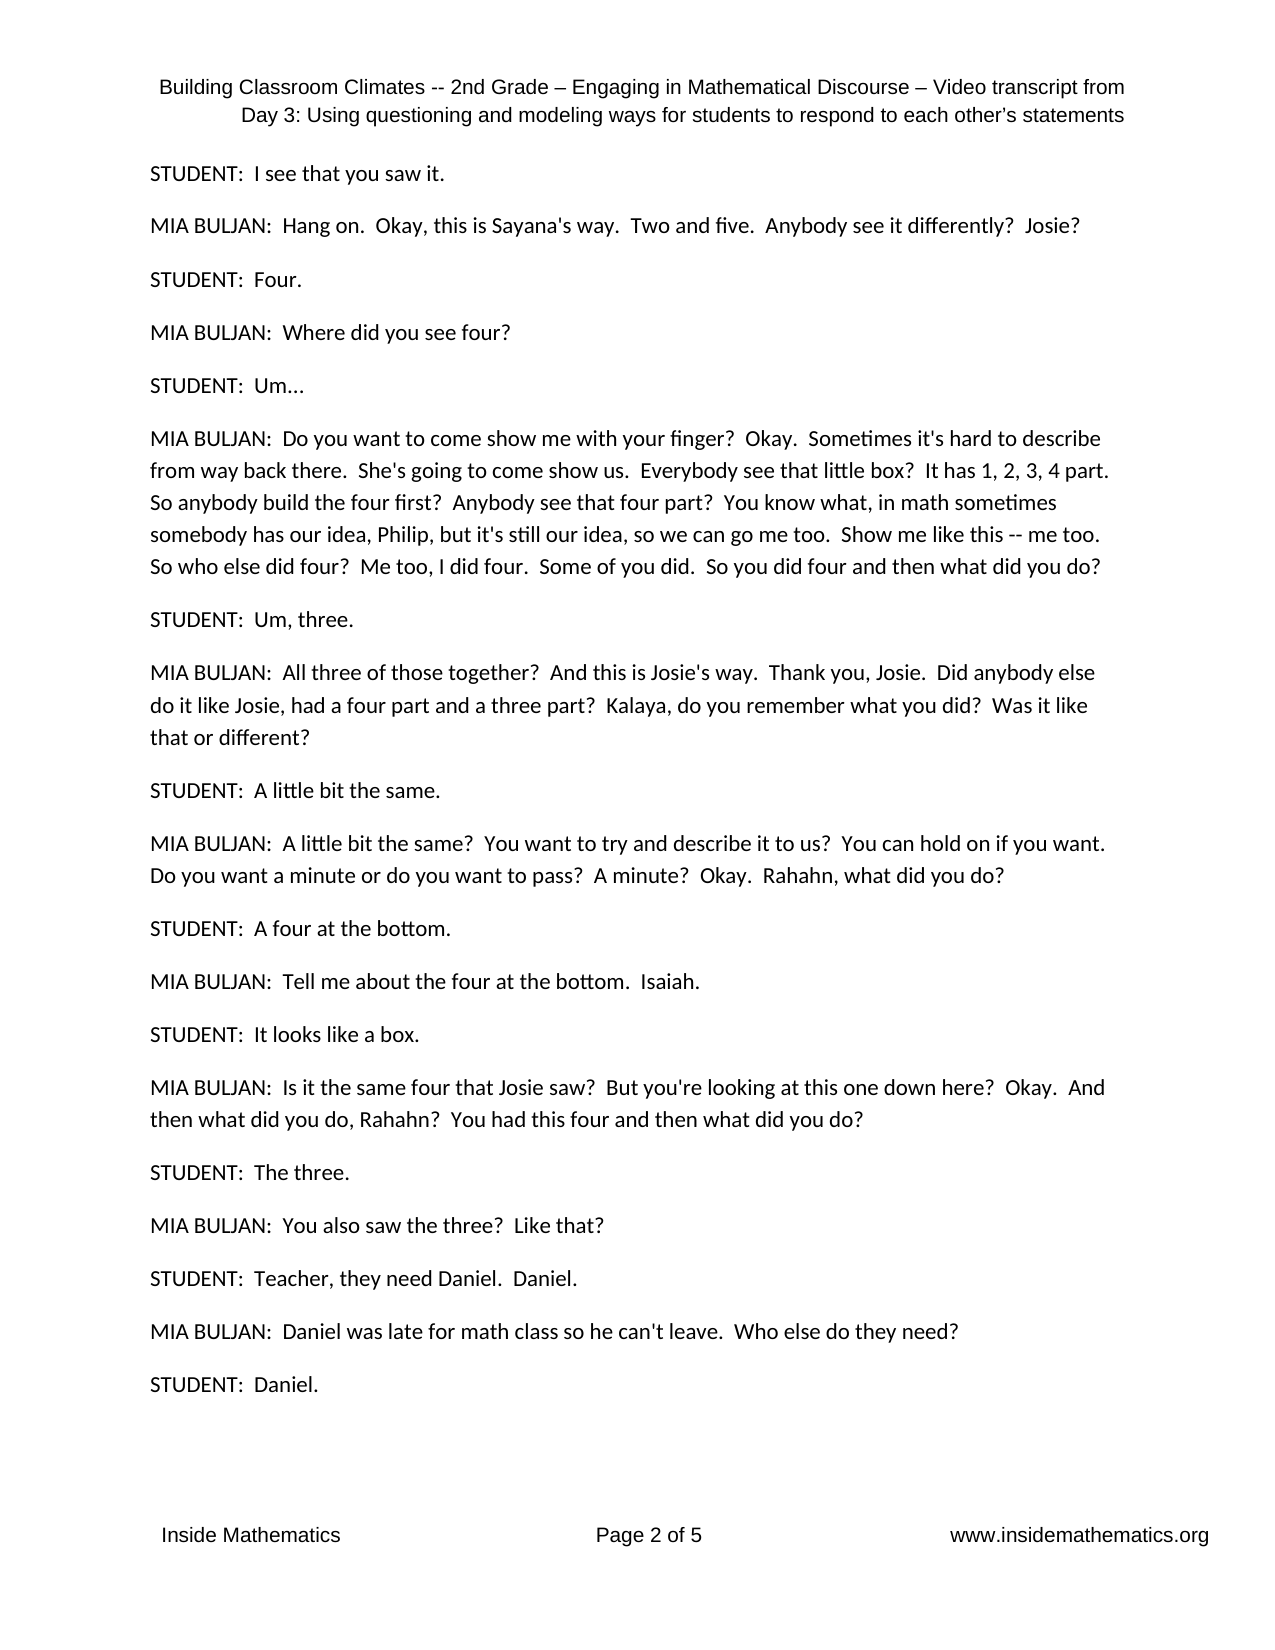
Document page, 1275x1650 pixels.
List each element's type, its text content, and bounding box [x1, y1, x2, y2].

text STUDENT: Teacher, they need Daniel. Daniel. [150, 1264, 1125, 1292]
text MIA BULJAN: Tell me about the four at the bottom. Isaiah. [150, 967, 1125, 995]
text STUDENT: A little bit the same. [150, 776, 1125, 804]
text MIA BULJAN: Hang on. Okay, this is Sayana's way. Two and five. Anybody see it differently? Josie? [150, 212, 1125, 240]
text STUDENT: Daniel. [150, 1371, 1125, 1398]
text STUDENT: A four at the bottom. [150, 914, 1125, 942]
text MIA BULJAN: Do you want to come show me with your finger? Okay. Sometimes it's hard to describe from way back there. She's going to come show us. Everybody see that little box? It has 1, 2, 3, 4 part. So anybody build the four first? Anybody see that four part? You know what, in math sometimes somebody has our idea, Philip, but it's still our idea, so we can go me too. Show me like this -- me too. So who else did four? Me too, I did four. Some of you did. So you did four and then what did you do? [150, 424, 1125, 581]
text MIA BULJAN: You also saw the three? Like that? [150, 1211, 1125, 1239]
text STUDENT: It looks like a box. [150, 1020, 1125, 1048]
text STUDENT: I see that you saw it. [150, 159, 1125, 187]
text MIA BULJAN: Daniel was late for math class so he can't leave. Who else do they need? [150, 1317, 1125, 1346]
text STUDENT: Four. [150, 265, 1125, 293]
text MIA BULJAN: All three of those together? And this is Josie's way. Thank you, Josie. Did anybody else do it like Josie, had a four part and a three part? Kalaya, do you remember what you did? Was it like that or different? [150, 658, 1125, 751]
text MIA BULJAN: Where did you see four? [150, 318, 1125, 346]
text STUDENT: Um, three. [150, 606, 1125, 633]
text STUDENT: Um... [150, 371, 1125, 399]
text STUDENT: The three. [150, 1158, 1125, 1186]
text MIA BULJAN: A little bit the same? You want to try and describe it to us? You can hold on if you want. Do you want a minute or do you want to pass? A minute? Okay. Rahahn, what did you do? [150, 829, 1125, 889]
text MIA BULJAN: Is it the same four that Josie saw? But you're looking at this one down here? Okay. And then what did you do, Rahahn? You had this four and then what did you do? [150, 1073, 1125, 1133]
